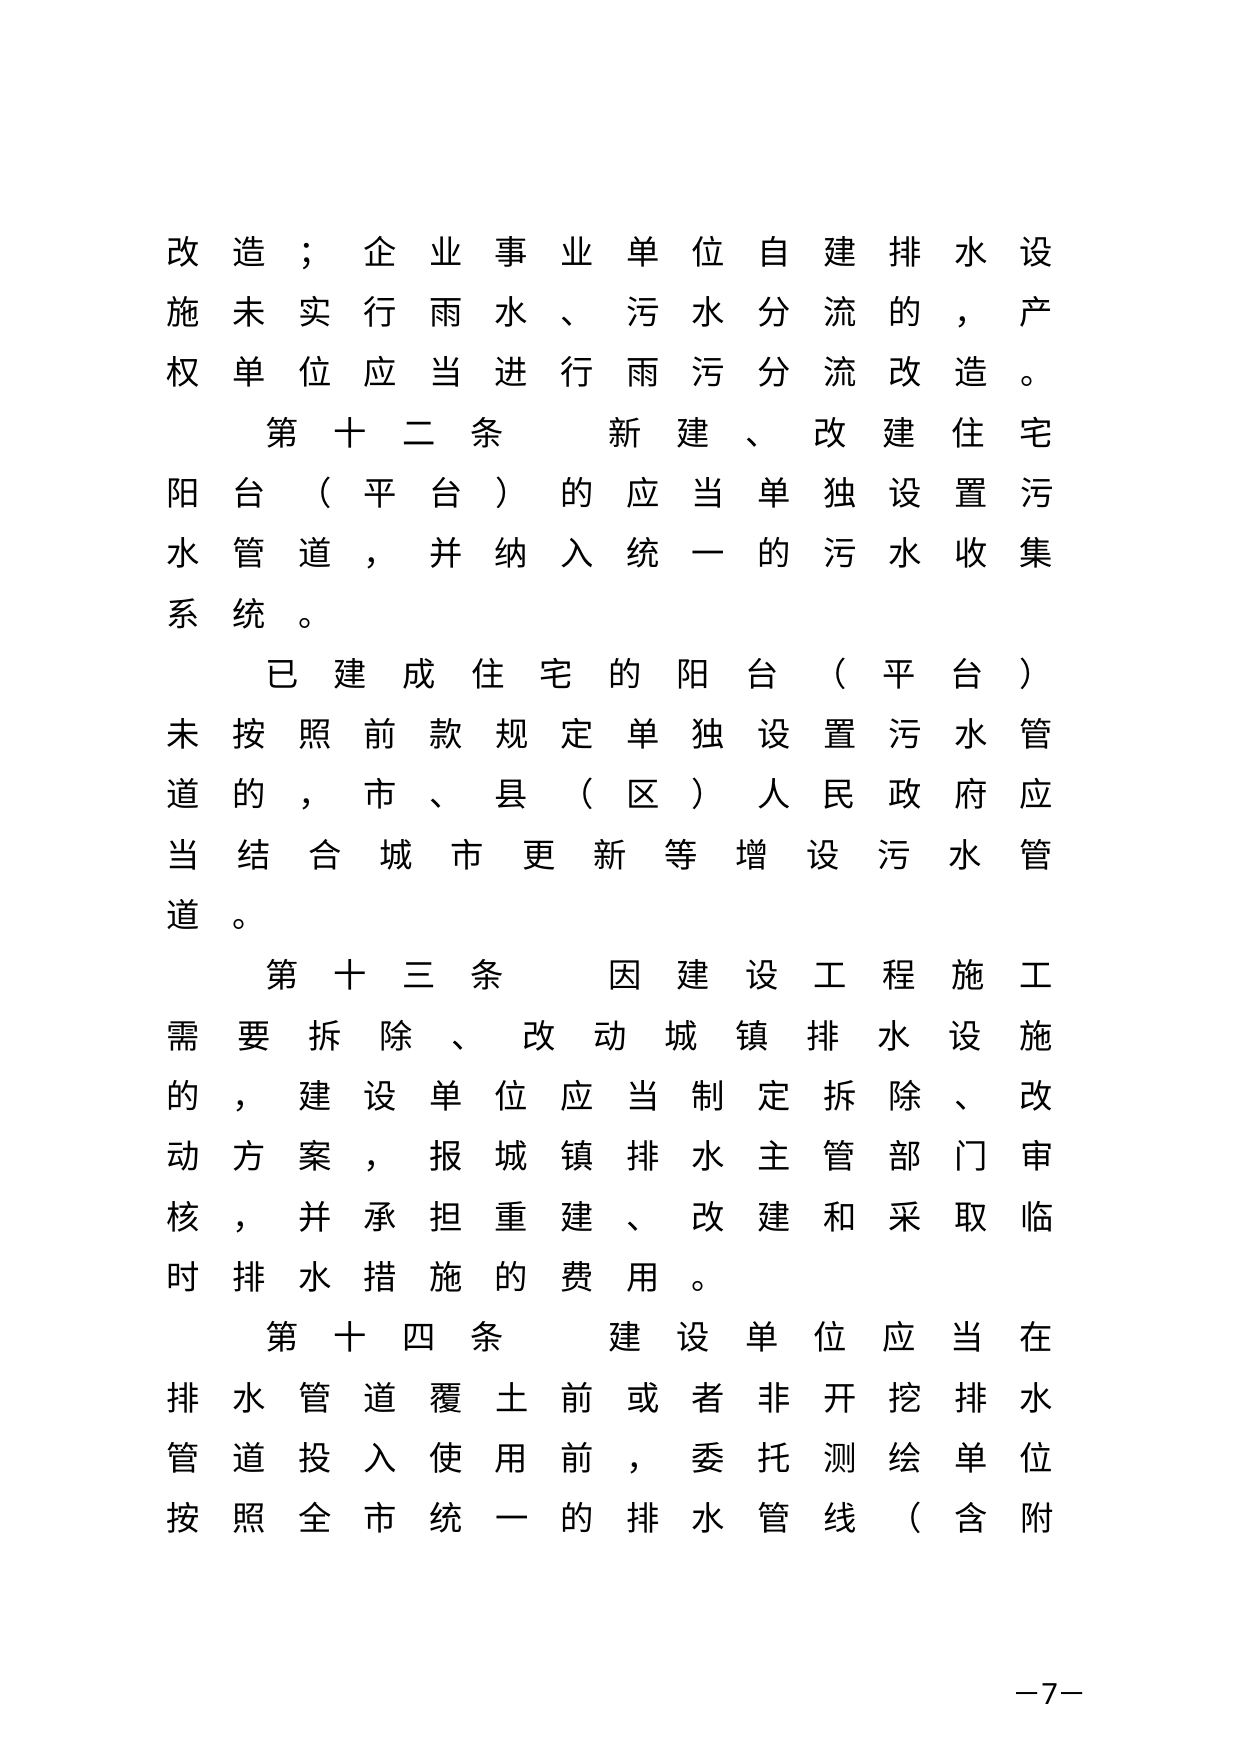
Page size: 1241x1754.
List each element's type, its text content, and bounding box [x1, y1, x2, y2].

text 已建成住宅的阳台（平台）未按照前款规定单独设置污水管道的，市、县（区）人民政府应当结合城市更新等增设污水管道。 [167, 642, 1085, 943]
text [167, 1305, 1085, 1546]
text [167, 219, 1085, 400]
text 第十三条 因建设工程施工需要拆除、改动城镇排水设施的，建设单位应当制定拆除、改动方案，报城镇排水主管部门审核，并承担重建、改建和采取临时排水措施的费用。 [167, 943, 1085, 1305]
text 第十二条 新建、改建住宅阳台（平台）的应当单独设置污水管道，并纳入统一的污水收集系统。 [167, 400, 1085, 642]
